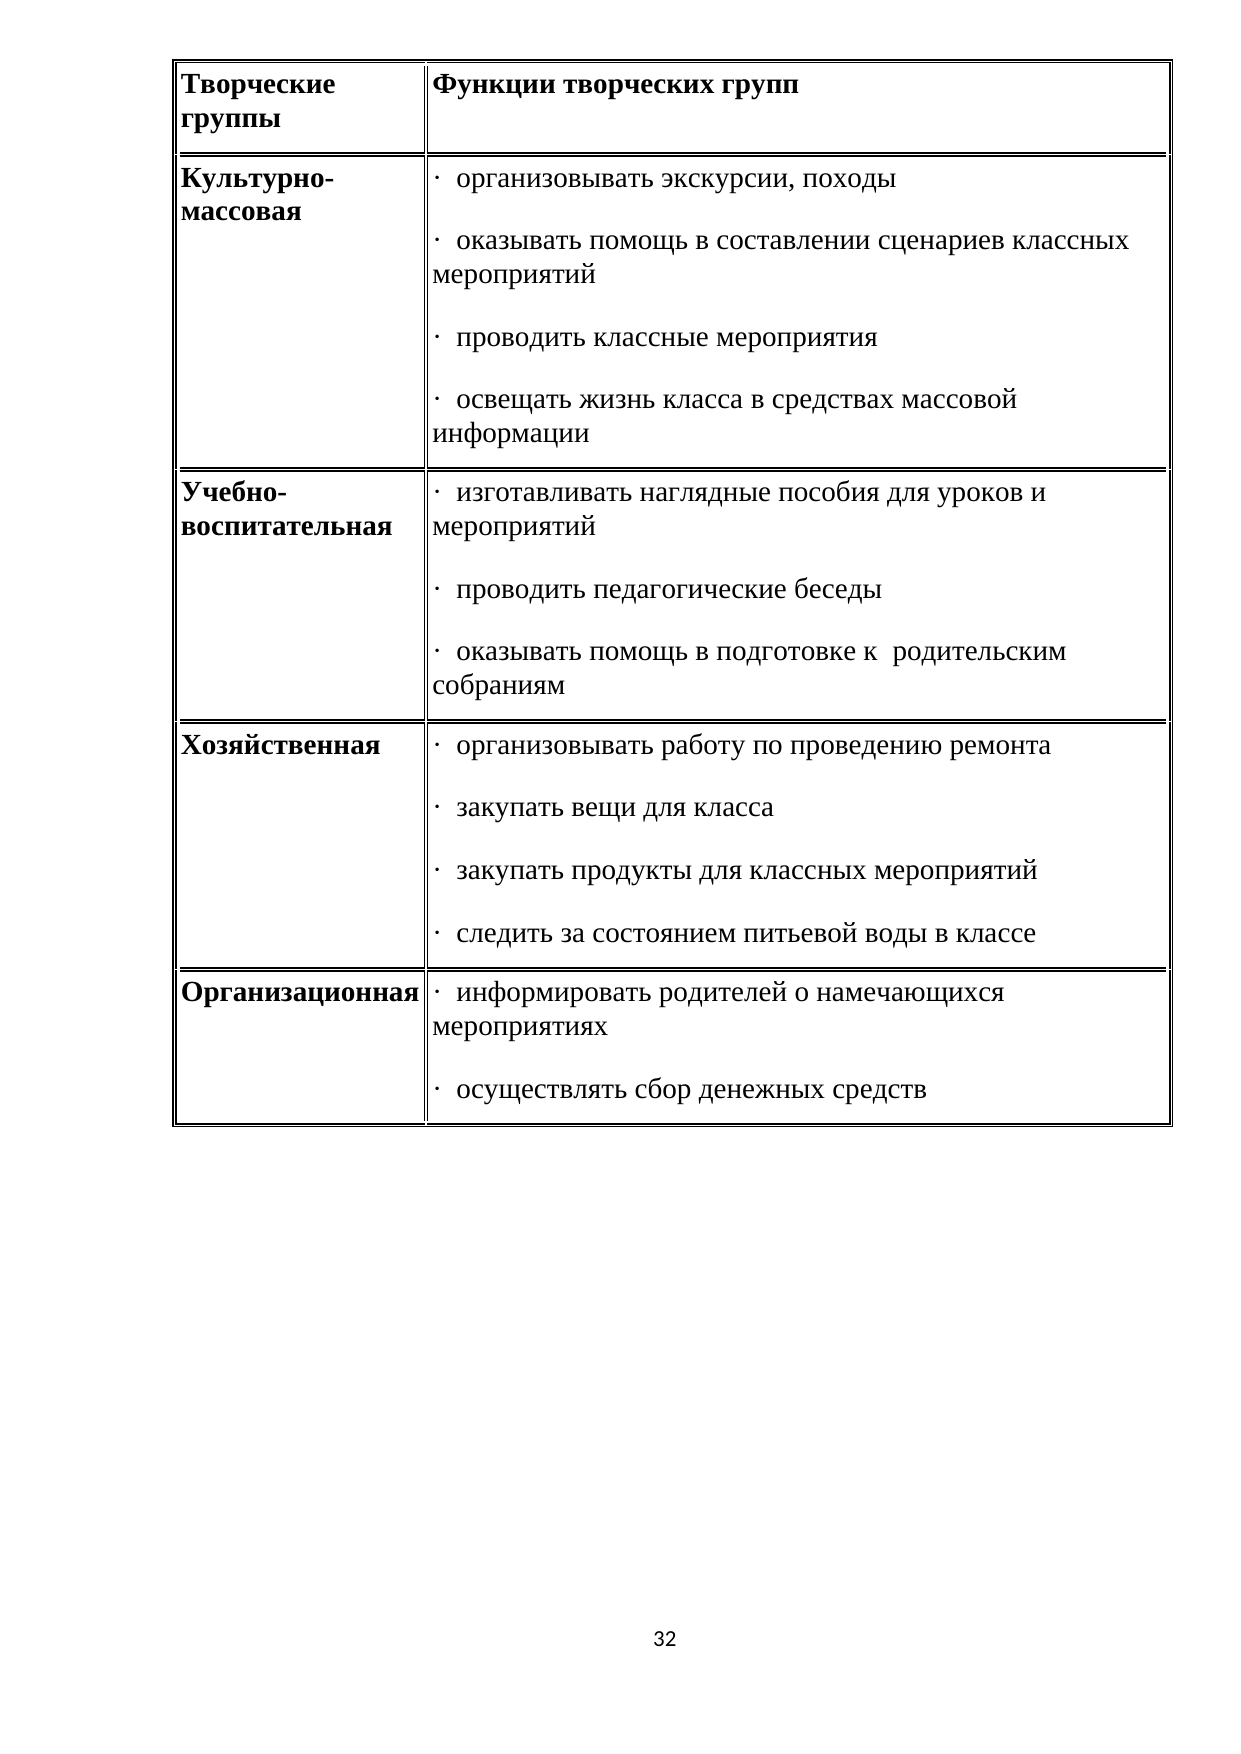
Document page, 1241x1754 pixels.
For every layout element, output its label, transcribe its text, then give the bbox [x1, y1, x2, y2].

table_header Творческие группы [174, 61, 426, 152]
table_cell · информировать родителей о намечающихся мероприятиях · осуществлять сбор денежных средств [426, 967, 1171, 1123]
table_cell Учебно-воспитательная [174, 467, 426, 719]
table_cell · организовывать работу по проведению ремонта · закупать вещи для класса · закупать продукты для классных мероприятий · следить за состоянием питьевой воды в классе [426, 719, 1171, 967]
table_cell Культурно-массовая [174, 152, 426, 467]
table_cell · организовывать экскурсии, походы · оказывать помощь в составлении сценариев классных мероприятий · проводить классные мероприятия · освещать жизнь класса в средствах массовой информации [426, 152, 1171, 467]
table_cell · изготавливать наглядные пособия для уроков и мероприятий · проводить педагогические беседы · оказывать помощь в подготовке к родительским собраниям [426, 467, 1171, 719]
table_header Функции творческих групп [426, 63, 1169, 152]
table_cell Организационная [174, 967, 426, 1123]
table_cell Хозяйственная [174, 719, 426, 967]
